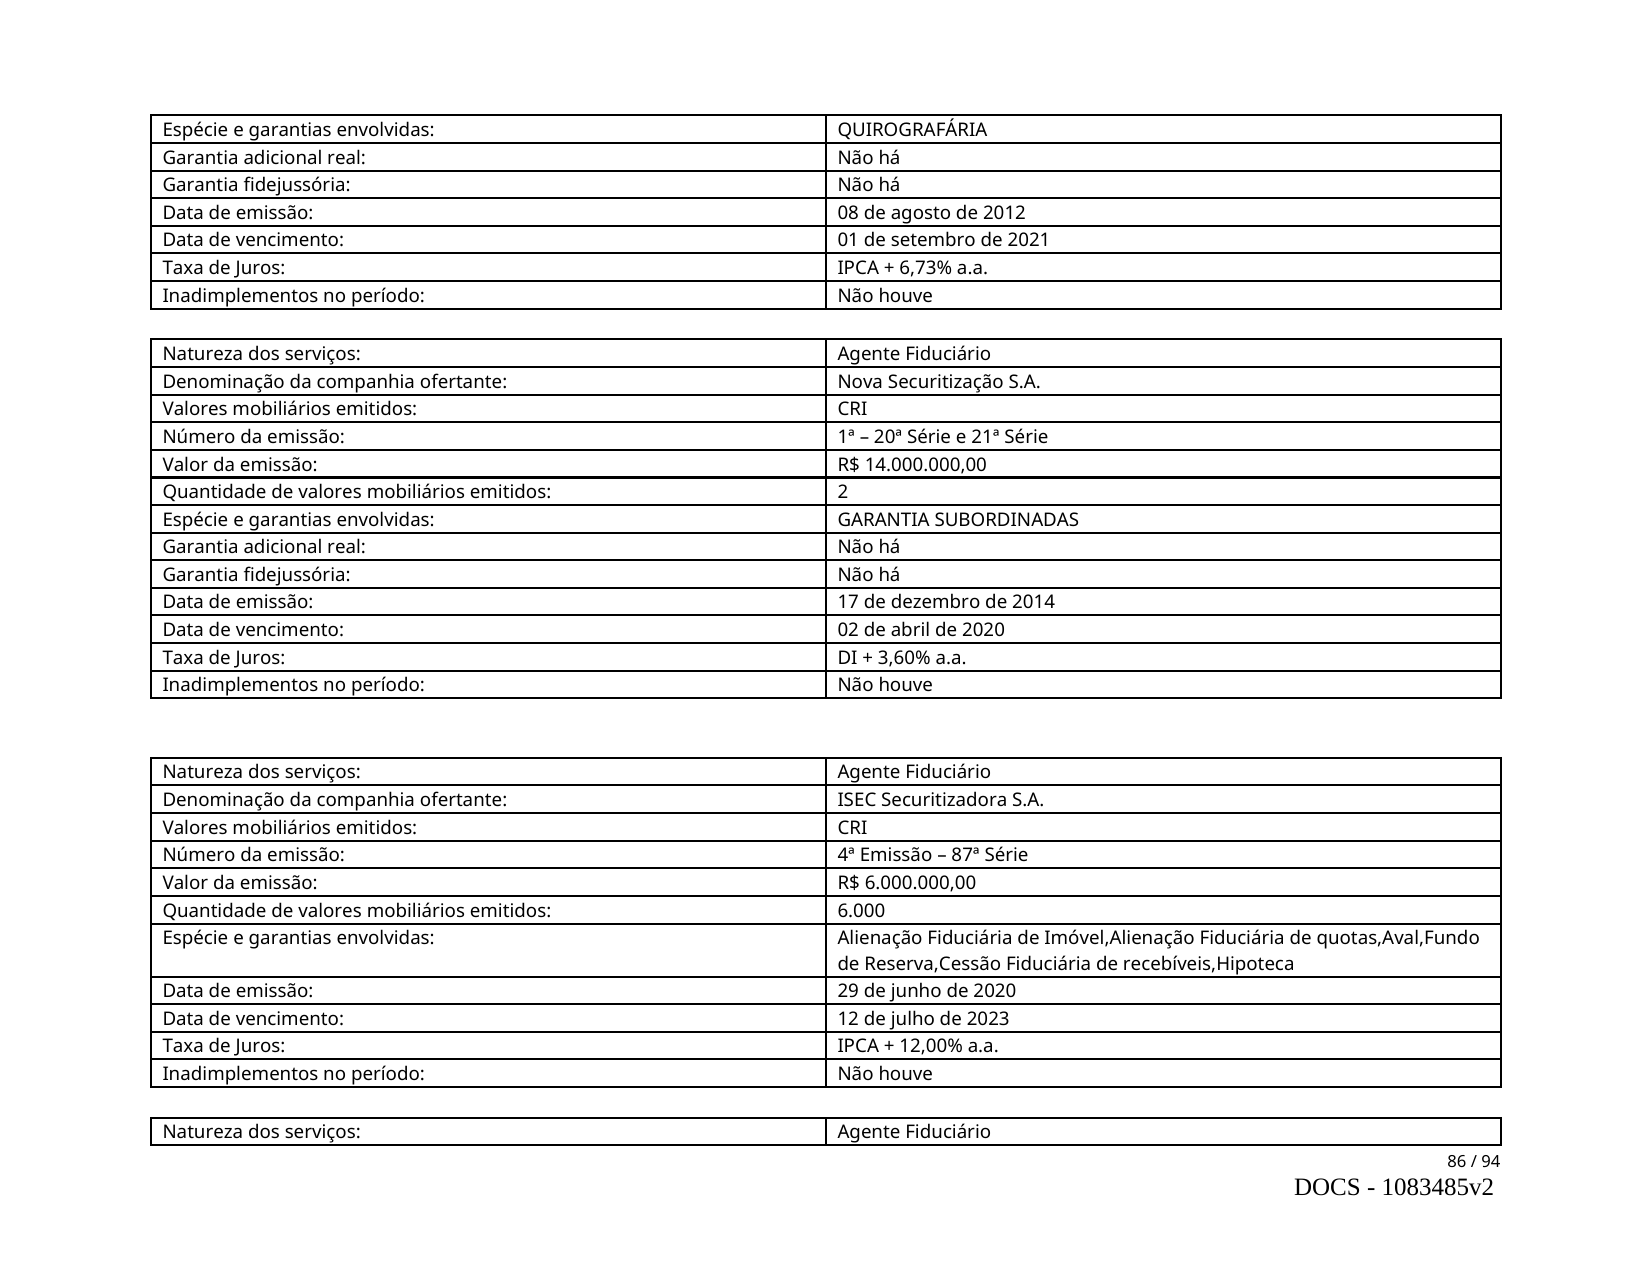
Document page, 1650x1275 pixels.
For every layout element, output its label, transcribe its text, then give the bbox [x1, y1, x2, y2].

table_cell IPCA + 6,73% a.a. [827, 254, 1500, 280]
table_cell Data de vencimento: [152, 1005, 825, 1031]
table_cell Número da emissão: [152, 842, 825, 867]
table_cell Inadimplementos no período: [152, 282, 825, 307]
table_header Natureza dos serviços: [152, 1119, 825, 1144]
table_cell 01 de setembro de 2021 [827, 227, 1500, 252]
table_cell CRI [827, 814, 1500, 839]
table_cell 1ª – 20ª Série e 21ª Série [827, 423, 1500, 449]
table_cell Valores mobiliários emitidos: [152, 814, 825, 839]
table_cell Data de vencimento: [152, 227, 825, 252]
table_cell Inadimplementos no período: [152, 672, 825, 697]
table_cell Espécie e garantias envolvidas: [152, 116, 825, 142]
table_cell Data de emissão: [152, 199, 825, 225]
table_cell Não houve [827, 1060, 1500, 1086]
table_header Natureza dos serviços: [152, 759, 825, 784]
table_cell Inadimplementos no período: [152, 1060, 825, 1086]
table_cell Quantidade de valores mobiliários emitidos: [152, 479, 825, 504]
table_cell Denominação da companhia ofertante: [152, 786, 825, 812]
table_cell Nova Securitização S.A. [827, 368, 1500, 393]
table_cell Não houve [827, 672, 1500, 697]
table_cell QUIROGRAFÁRIA [827, 116, 1500, 142]
table_cell Espécie e garantias envolvidas: [152, 506, 825, 532]
table_cell 4ª Emissão – 87ª Série [827, 842, 1500, 867]
table_cell Alienação Fiduciária de Imóvel,Alienação Fiduciária de quotas,Aval,Fundo de Reserva,Cessão Fiduciária de recebíveis,Hipoteca [827, 925, 1500, 976]
table_cell DI + 3,60% a.a. [827, 644, 1500, 669]
table_cell IPCA + 12,00% a.a. [827, 1033, 1500, 1058]
table_cell Não há [827, 534, 1500, 559]
table_cell Espécie e garantias envolvidas: [152, 925, 825, 976]
table_cell 29 de junho de 2020 [827, 978, 1500, 1003]
table_cell GARANTIA SUBORDINADAS [827, 506, 1500, 532]
table_cell Garantia fidejussória: [152, 561, 825, 587]
table_cell Taxa de Juros: [152, 644, 825, 669]
table_cell Valores mobiliários emitidos: [152, 396, 825, 421]
table_cell Data de emissão: [152, 978, 825, 1003]
table_cell 6.000 [827, 897, 1500, 922]
table_cell Denominação da companhia ofertante: [152, 368, 825, 393]
table_cell CRI [827, 396, 1500, 421]
table_cell Garantia adicional real: [152, 144, 825, 169]
table_cell Não há [827, 144, 1500, 169]
table_cell 17 de dezembro de 2014 [827, 589, 1500, 614]
table_cell Não há [827, 172, 1500, 197]
table_cell Não há [827, 561, 1500, 587]
table_cell Valor da emissão: [152, 869, 825, 895]
table_cell Data de vencimento: [152, 616, 825, 642]
table_cell Valor da emissão: [152, 451, 825, 476]
table_header Natureza dos serviços: [152, 340, 825, 366]
table_cell 12 de julho de 2023 [827, 1005, 1500, 1031]
table_cell Garantia fidejussória: [152, 172, 825, 197]
table_cell 08 de agosto de 2012 [827, 199, 1500, 225]
table_header Agente Fiduciário [827, 340, 1500, 366]
table_header Agente Fiduciário [827, 759, 1500, 784]
table_cell Garantia adicional real: [152, 534, 825, 559]
table_cell Taxa de Juros: [152, 1033, 825, 1058]
table_cell 2 [827, 479, 1500, 504]
table_cell Data de emissão: [152, 589, 825, 614]
table_cell Taxa de Juros: [152, 254, 825, 280]
table_cell R$ 6.000.000,00 [827, 869, 1500, 895]
table_cell ISEC Securitizadora S.A. [827, 786, 1500, 812]
table_cell R$ 14.000.000,00 [827, 451, 1500, 476]
table_cell 02 de abril de 2020 [827, 616, 1500, 642]
table_cell Número da emissão: [152, 423, 825, 449]
table_header Agente Fiduciário [827, 1119, 1500, 1144]
table_cell Não houve [827, 282, 1500, 307]
table_cell Quantidade de valores mobiliários emitidos: [152, 897, 825, 922]
